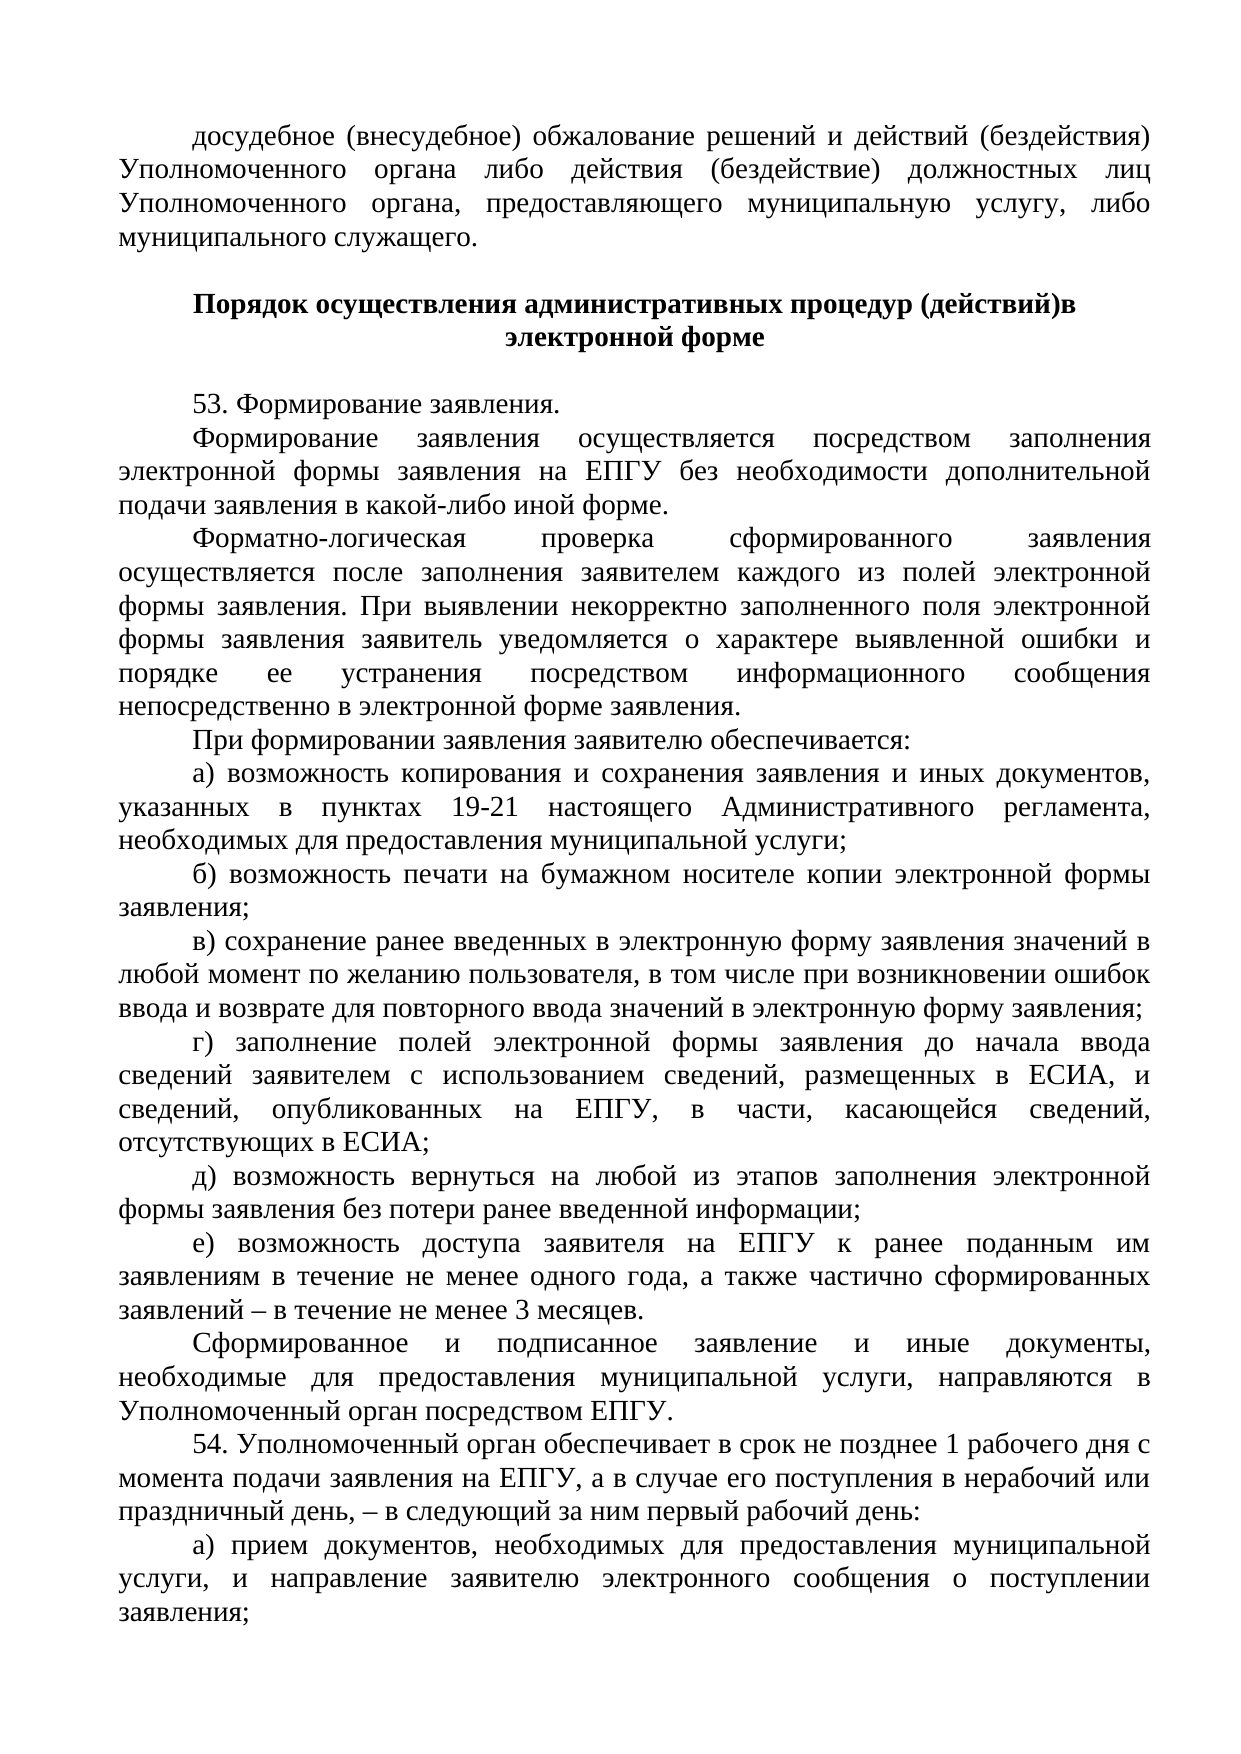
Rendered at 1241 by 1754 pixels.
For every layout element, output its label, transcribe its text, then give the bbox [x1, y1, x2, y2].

text Сформированное и подписанное заявление и иные документы, необходимые для предоставления муниципальной услуги, направляются в Уполномоченный орган посредством ЕПГУ. [118, 1326, 1152, 1426]
text Форматно-логическая проверка сформированного заявления осуществляется после заполнения заявителем каждого из полей электронной формы заявления. При выявлении некорректно заполненного поля электронной формы заявления заявитель уведомляется о характере выявленной ошибки и порядке ее устранения посредством информационного сообщения непосредственно в электронной форме заявления. [118, 521, 1152, 722]
text а) возможность копирования и сохранения заявления и иных документов, указанных в пунктах 19-21 настоящего Административного регламента, необходимых для предоставления муниципальной услуги; [118, 755, 1152, 856]
text е) возможность доступа заявителя на ЕПГУ к ранее поданным им заявлениям в течение не менее одного года, а также частично сформированных заявлений – в течение не менее 3 месяцев. [118, 1225, 1152, 1326]
text Порядок осуществления административных процедур (действий)в электронной форме [118, 286, 1152, 353]
text д) возможность вернуться на любой из этапов заполнения электронной формы заявления без потери ранее введенной информации; [118, 1158, 1152, 1225]
text в) сохранение ранее введенных в электронную форму заявления значений в любой момент по желанию пользователя, в том числе при возникновении ошибок ввода и возврате для повторного ввода значений в электронную форму заявления; [118, 923, 1152, 1024]
text а) прием документов, необходимых для предоставления муниципальной услуги, и направление заявителю электронного сообщения о поступлении заявления; [118, 1527, 1152, 1627]
text б) возможность печати на бумажном носителе копии электронной формы заявления; [118, 856, 1152, 923]
text 54. Уполномоченный орган обеспечивает в срок не позднее 1 рабочего дня с момента подачи заявления на ЕПГУ, а в случае его поступления в нерабочий или праздничный день, – в следующий за ним первый рабочий день: [118, 1426, 1152, 1527]
text досудебное (внесудебное) обжалование решений и действий (бездействия) Уполномоченного органа либо действия (бездействие) должностных лиц Уполномоченного органа, предоставляющего муниципальную услугу, либо муниципального служащего. [118, 118, 1152, 252]
text 53. Формирование заявления. [118, 386, 1152, 420]
text Формирование заявления осуществляется посредством заполнения электронной формы заявления на ЕПГУ без необходимости дополнительной подачи заявления в какой-либо иной форме. [118, 420, 1152, 521]
text г) заполнение полей электронной формы заявления до начала ввода сведений заявителем с использованием сведений, размещенных в ЕСИА, и сведений, опубликованных на ЕПГУ, в части, касающейся сведений, отсутствующих в ЕСИА; [118, 1024, 1152, 1158]
text При формировании заявления заявителю обеспечивается: [118, 722, 1152, 755]
